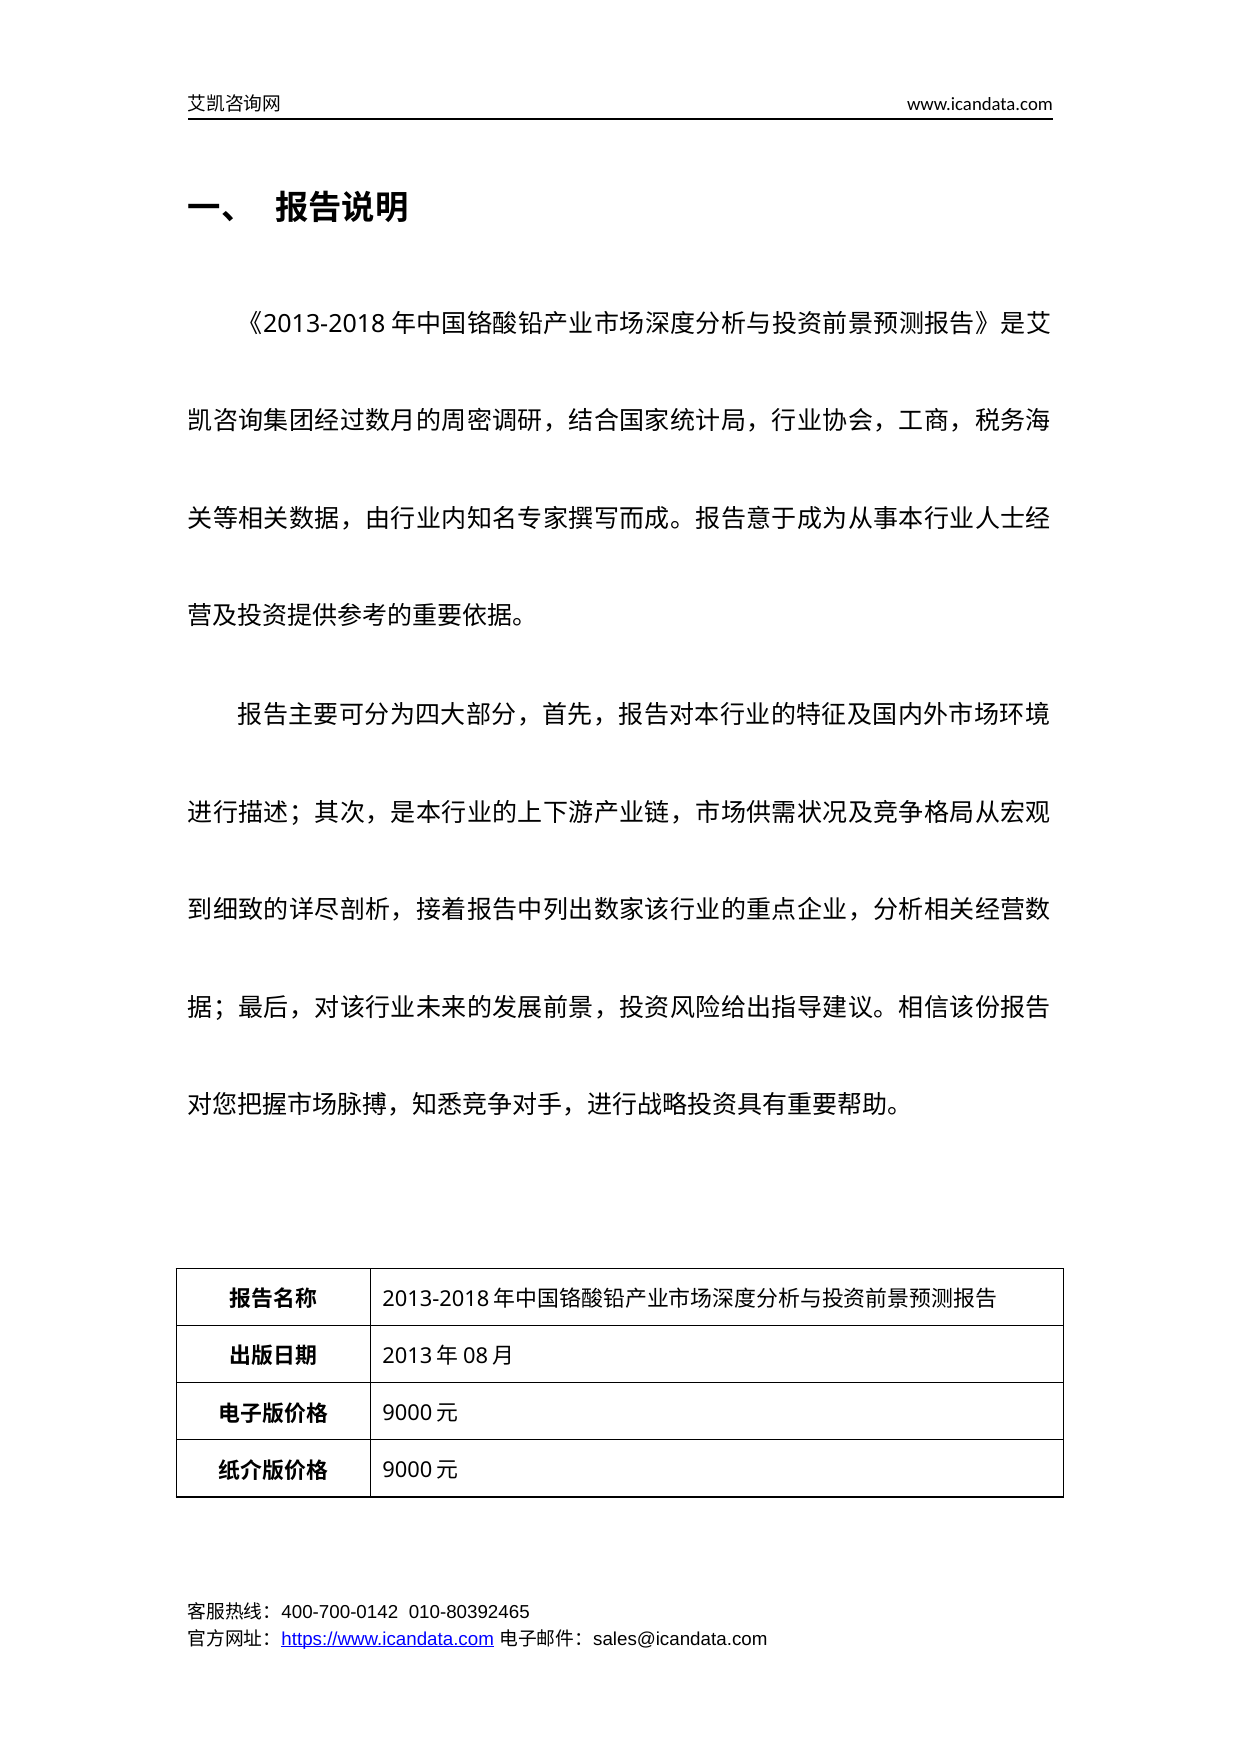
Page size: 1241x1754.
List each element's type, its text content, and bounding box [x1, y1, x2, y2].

table_cell 电子版价格 [177, 1383, 370, 1439]
table_header 报告名称 [177, 1269, 370, 1325]
table_cell 纸介版价格 [177, 1440, 370, 1496]
table_cell 2013年08月 [371, 1326, 1063, 1382]
text 《2013-2018年中国铬酸铅产业市场深度分析与投资前景预测报告》是艾凯咨询集团经过数月的周密调研，结合国家统计局，行业协会，工商，税务海关等相关数据，由行业内知名专家撰写而成。报告意于成为从事本行业人士经营及投资提供参考的重要依据。 [187, 289, 1053, 646]
table_cell 出版日期 [177, 1326, 370, 1382]
table_cell 9000元 [371, 1440, 1063, 1496]
subtitle 报告说明 [187, 172, 1053, 237]
table_cell 9000元 [371, 1383, 1063, 1439]
table_header 2013-2018年中国铬酸铅产业市场深度分析与投资前景预测报告 [371, 1269, 1063, 1325]
text 报告主要可分为四大部分，首先，报告对本行业的特征及国内外市场环境进行描述；其次，是本行业的上下游产业链，市场供需状况及竞争格局从宏观到细致的详尽剖析，接着报告中列出数家该行业的重点企业，分析相关经营数据；最后，对该行业未来的发展前景，投资风险给出指导建议。相信该份报告对您把握市场脉搏，知悉竞争对手，进行战略投资具有重要帮助。 [187, 681, 1053, 1136]
